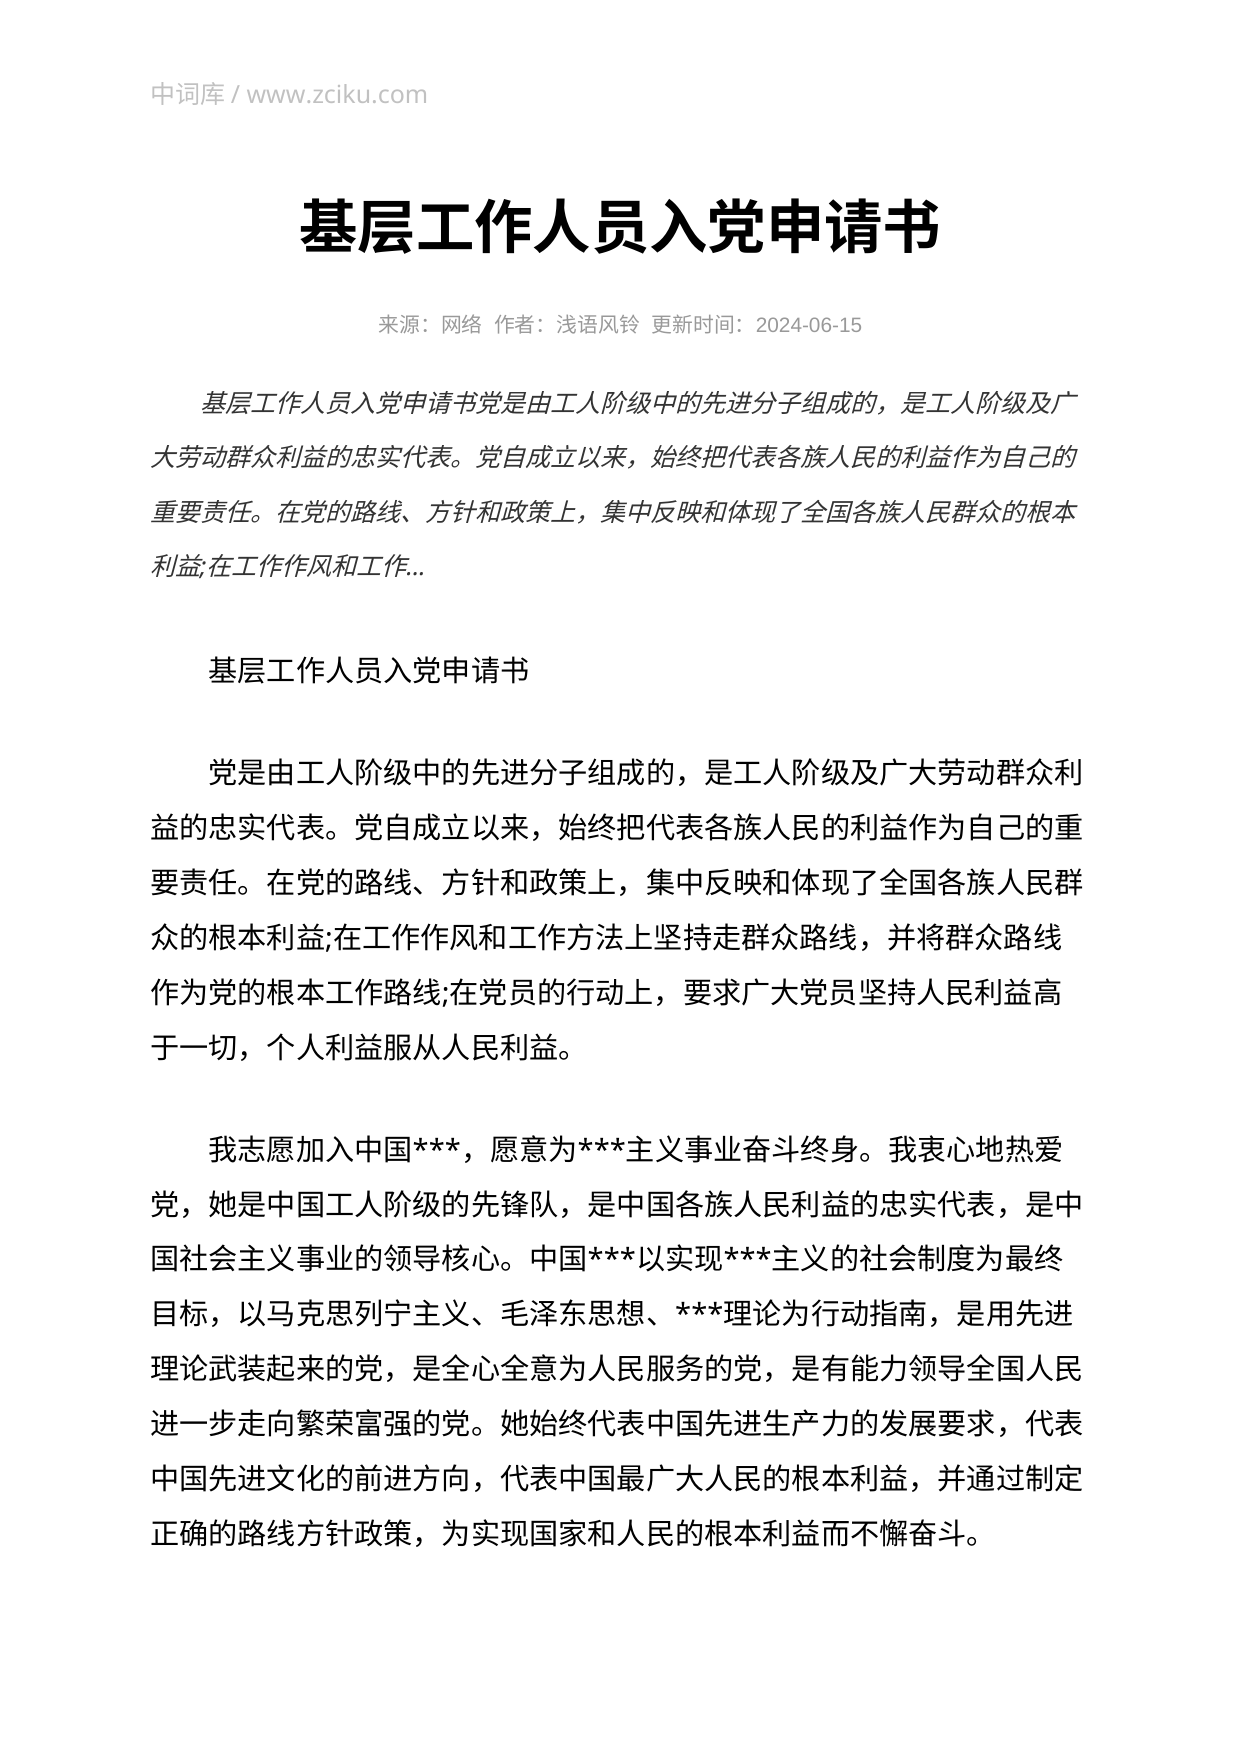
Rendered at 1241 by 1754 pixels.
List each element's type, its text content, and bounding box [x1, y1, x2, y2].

text 我志愿加入中国***，愿意为***主义事业奋斗终身。我衷心地热爱党，她是中国工人阶级的先锋队，是中国各族人民利益的忠实代表，是中国社会主义事业的领导核心。中国***以实现***主义的社会制度为最终目标，以马克思列宁主义、毛泽东思想、***理论为行动指南，是用先进理论武装起来的党，是全心全意为人民服务的党，是有能力领导全国人民进一步走向繁荣富强的党。她始终代表中国先进生产力的发展要求，代表中国先进文化的前进方向，代表中国最广大人民的根本利益，并通过制定正确的路线方针政策，为实现国家和人民的根本利益而不懈奋斗。 [150, 1126, 1090, 1553]
text 基层工作人员入党申请书 [150, 648, 1090, 690]
text 党是由工人阶级中的先进分子组成的，是工人阶级及广大劳动群众利益的忠实代表。党自成立以来，始终把代表各族人民的利益作为自己的重要责任。在党的路线、方针和政策上，集中反映和体现了全国各族人民群众的根本利益;在工作作风和工作方法上坚持走群众路线，并将群众路线作为党的根本工作路线;在党员的行动上，要求广大党员坚持人民利益高于一切，个人利益服从人民利益。 [150, 749, 1090, 1067]
subtitle 基层工作人员入党申请书 [150, 181, 1090, 266]
text 基层工作人员入党申请书党是由工人阶级中的先进分子组成的，是工人阶级及广大劳动群众利益的忠实代表。党自成立以来，始终把代表各族人民的利益作为自己的重要责任。在党的路线、方针和政策上，集中反映和体现了全国各族人民群众的根本利益;在工作作风和工作... [150, 383, 1090, 583]
text 来源：网络 作者：浅语风铃 更新时间：2024-06-15 [150, 313, 1090, 337]
